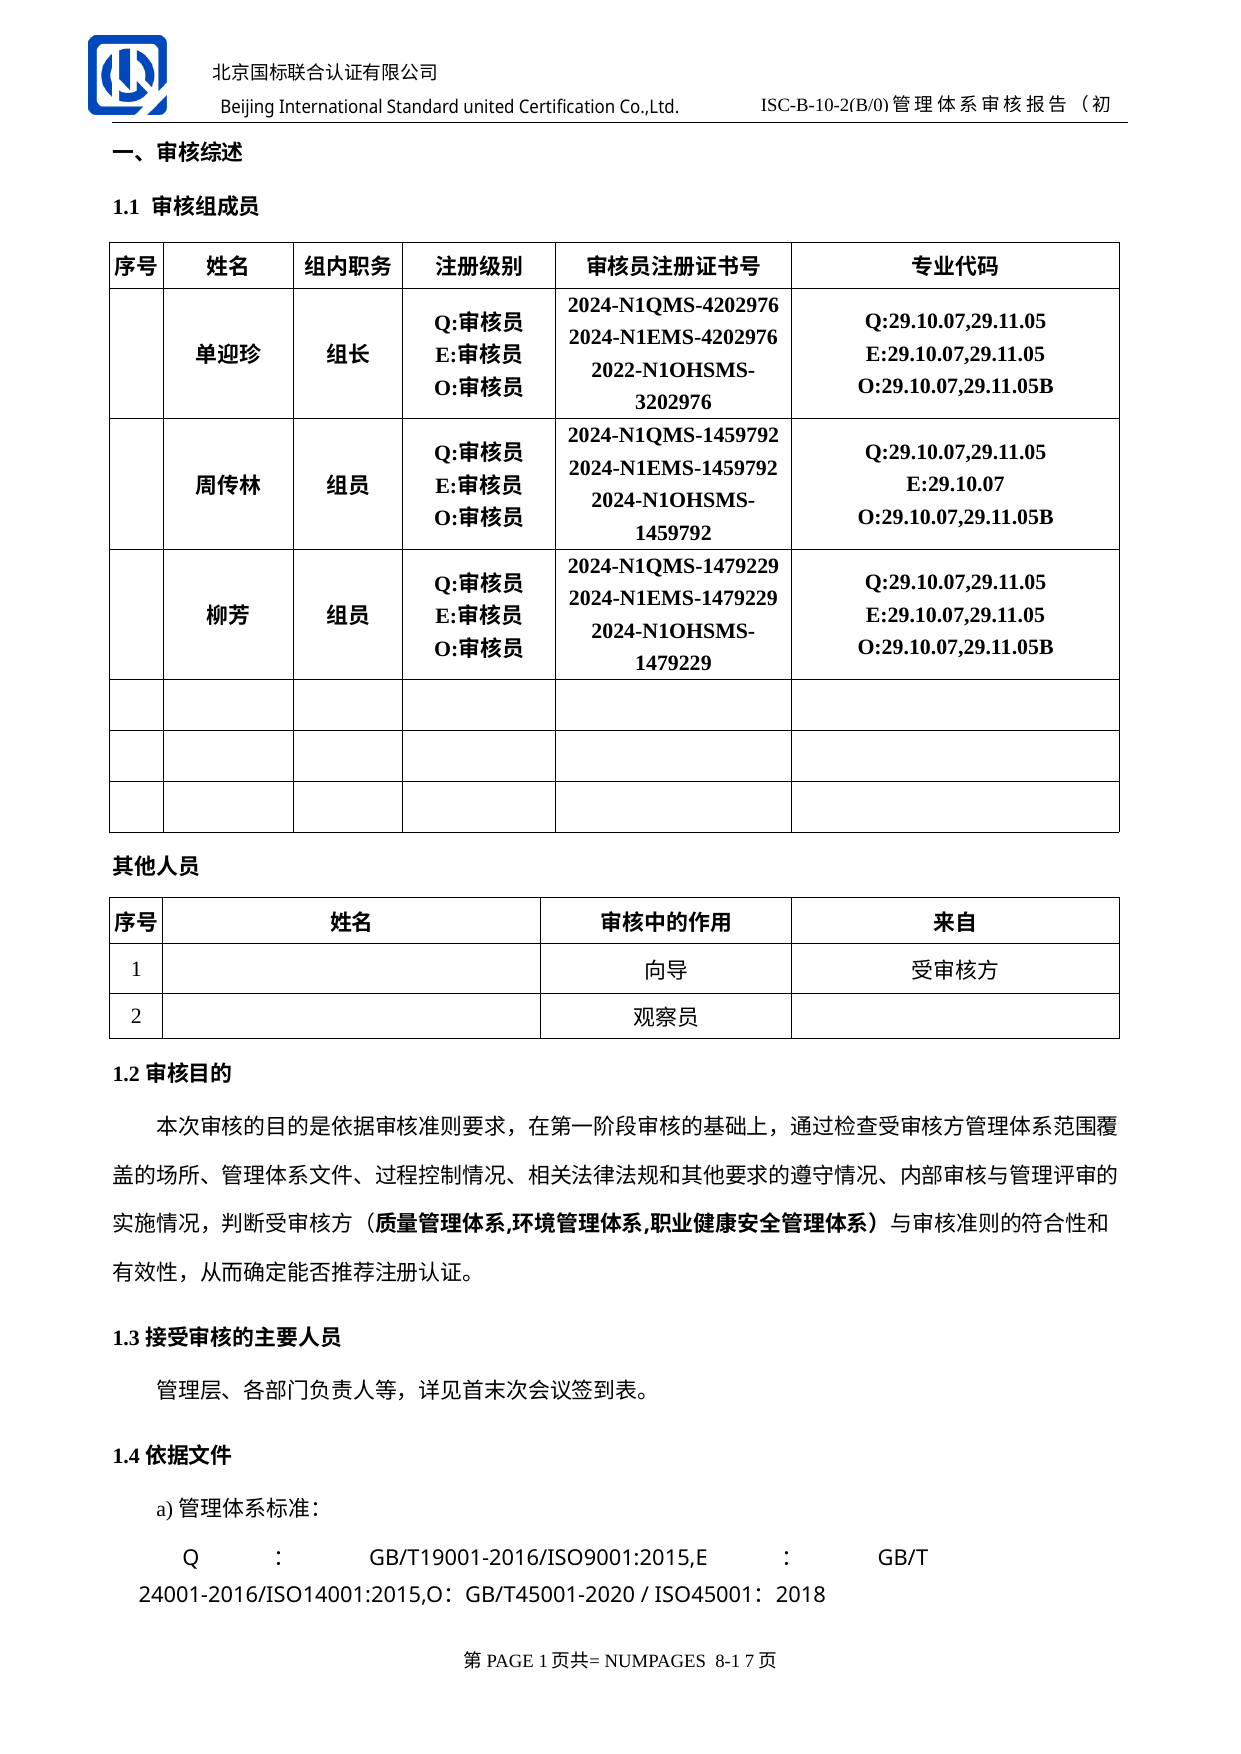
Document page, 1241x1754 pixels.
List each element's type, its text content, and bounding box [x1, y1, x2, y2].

table_cell 受审核方 [792, 944, 1119, 993]
table_header 姓名 [163, 898, 540, 943]
table_cell 1 [110, 944, 162, 993]
table_cell [792, 782, 1119, 832]
table_cell [164, 782, 293, 832]
table_header 组内职务 [294, 243, 402, 288]
table_cell 2024-N1QMS-1459792 2024-N1EMS-1459792 2024-N1OHSMS-1459792 [556, 419, 791, 549]
table_cell 向导 [541, 944, 791, 993]
table_cell [110, 680, 163, 730]
table_cell [164, 680, 293, 730]
table_cell [163, 944, 540, 993]
table_cell 组长 [294, 289, 402, 418]
table_cell [110, 289, 163, 418]
text 管理层、各部门负责人等，详见首末次会议签到表。 [112, 1373, 1128, 1405]
table_cell [556, 782, 791, 832]
table_cell 2024-N1QMS-1479229 2024-N1EMS-1479229 2024-N1OHSMS-1479229 [556, 550, 791, 679]
table_cell [556, 680, 791, 730]
text 1.4 依据文件 [112, 1437, 1128, 1470]
text 其他人员 [112, 848, 1128, 881]
table_cell [792, 994, 1119, 1038]
table_cell Q:29.10.07,29.11.05 E:29.10.07 O:29.10.07,29.11.05B [792, 419, 1119, 549]
table_cell Q:审核员 E:审核员 O:审核员 [403, 289, 555, 418]
table_cell [792, 731, 1119, 781]
table_cell Q:29.10.07,29.11.05 E:29.10.07,29.11.05 O:29.10.07,29.11.05B [792, 550, 1119, 679]
text 1.2 审核目的 [112, 1055, 1128, 1088]
table_cell [110, 731, 163, 781]
table_cell 2 [110, 994, 162, 1038]
table_cell 周传林 [164, 419, 293, 549]
table_cell 单迎珍 [164, 289, 293, 418]
text 本次审核的目的是依据审核准则要求，在第一阶段审核的基础上，通过检查受审核方管理体系范围覆盖的场所、管理体系文件、过程控制情况、相关法律法规和其他要求的遵守情况、内部审核与管理评审的实施情况，判断受审核方（质量管理体系,环境管理体系,职业健康安全管理体系）与审核准则的符合性和有效性，从而确定能否推荐注册认证。 [112, 1108, 1128, 1287]
table_cell [403, 782, 555, 832]
table_cell [403, 680, 555, 730]
table_cell [403, 731, 555, 781]
table_cell Q:29.10.07,29.11.05 E:29.10.07,29.11.05 O:29.10.07,29.11.05B [792, 289, 1119, 418]
table_header 审核中的作用 [541, 898, 791, 943]
table_cell [294, 680, 402, 730]
table_cell 观察员 [541, 994, 791, 1038]
table_header 专业代码 [792, 243, 1119, 288]
table_cell [110, 419, 163, 549]
table_cell [294, 731, 402, 781]
table_cell [294, 782, 402, 832]
table_header 注册级别 [403, 243, 555, 288]
picture [88, 35, 167, 115]
list 审核组成员 [112, 188, 1128, 221]
table_header 序号 [110, 243, 163, 288]
table_cell [792, 680, 1119, 730]
table_cell [110, 782, 163, 832]
text 1.3 接受审核的主要人员 [112, 1319, 1128, 1352]
table_header Q：GB/T19001-2016/ISO9001:2015,E：GB/T 24001-2016/ISO14001:2015,O：GB/T45001-2020 / ISO45001：2018 [127, 1539, 939, 1613]
table_header 序号 [110, 898, 162, 943]
table_cell [163, 994, 540, 1038]
table_cell 组员 [294, 550, 402, 679]
table_cell 2024-N1QMS-4202976 2024-N1EMS-4202976 2022-N1OHSMS-3202976 [556, 289, 791, 418]
table_cell 组员 [294, 419, 402, 549]
table_cell [556, 731, 791, 781]
text a) 管理体系标准： [112, 1491, 1128, 1523]
text 一、审核综述 [112, 135, 1128, 167]
table_cell 柳芳 [164, 550, 293, 679]
table_cell [164, 731, 293, 781]
table_cell [110, 550, 163, 679]
table_header 来自 [792, 898, 1119, 943]
table_header 姓名 [164, 243, 293, 288]
table_header 审核员注册证书号 [556, 243, 791, 288]
table_cell Q:审核员 E:审核员 O:审核员 [403, 419, 555, 549]
table_cell Q:审核员 E:审核员 O:审核员 [403, 550, 555, 679]
